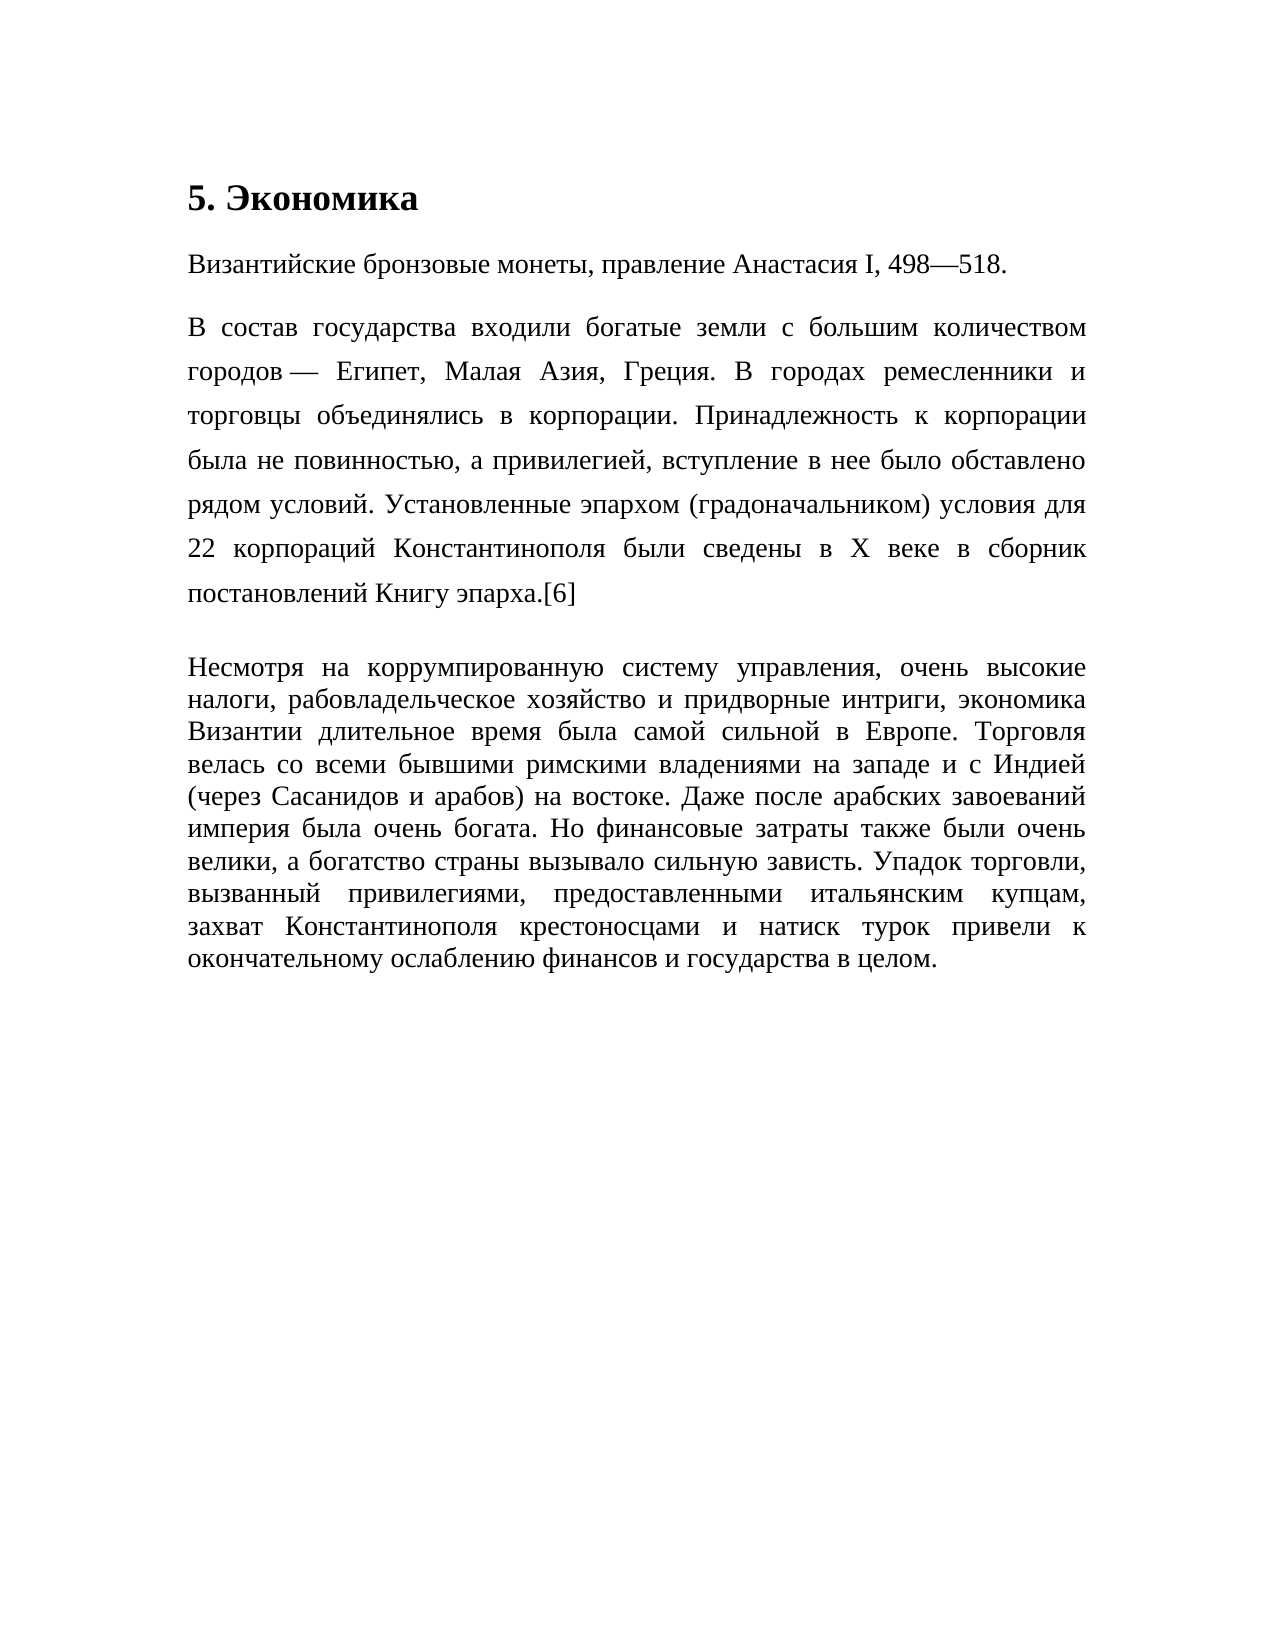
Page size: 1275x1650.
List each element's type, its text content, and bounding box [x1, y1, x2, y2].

list 5. Экономика [187, 175, 1087, 218]
text В состав государства входили богатые земли с большим количеством городов — Египет, Малая Азия, Греция. В городах ремесленники и торговцы объединялись в корпорации. Принадлежность к корпорации была не повинностью, а привилегией, вступление в нее было обставлено рядом условий. Установленные эпархом (градоначальником) условия для 22 корпораций Константинополя были сведены в X веке в сборник постановлений Книгу эпарха.[6] [187, 309, 1087, 620]
text Несмотря на коррумпированную систему управления, очень высокие налоги, рабовладельческое хозяйство и придворные интриги, экономика Византии длительное время была самой сильной в Европе. Торговля велась со всеми бывшими римскими владениями на западе и с Индией (через Сасанидов и арабов) на востоке. Даже после арабских завоеваний империя была очень богата. Но финансовые затраты также были очень велики, а богатство страны вызывало сильную зависть. Упадок торговли, вызванный привилегиями, предоставленными итальянским купцам, захват Константинополя крестоносцами и натиск турок привели к окончательному ослаблению финансов и государства в целом. [187, 649, 1087, 973]
text Византийские бронзовые монеты, правление Анастасия I, 498—518. [187, 248, 1087, 280]
